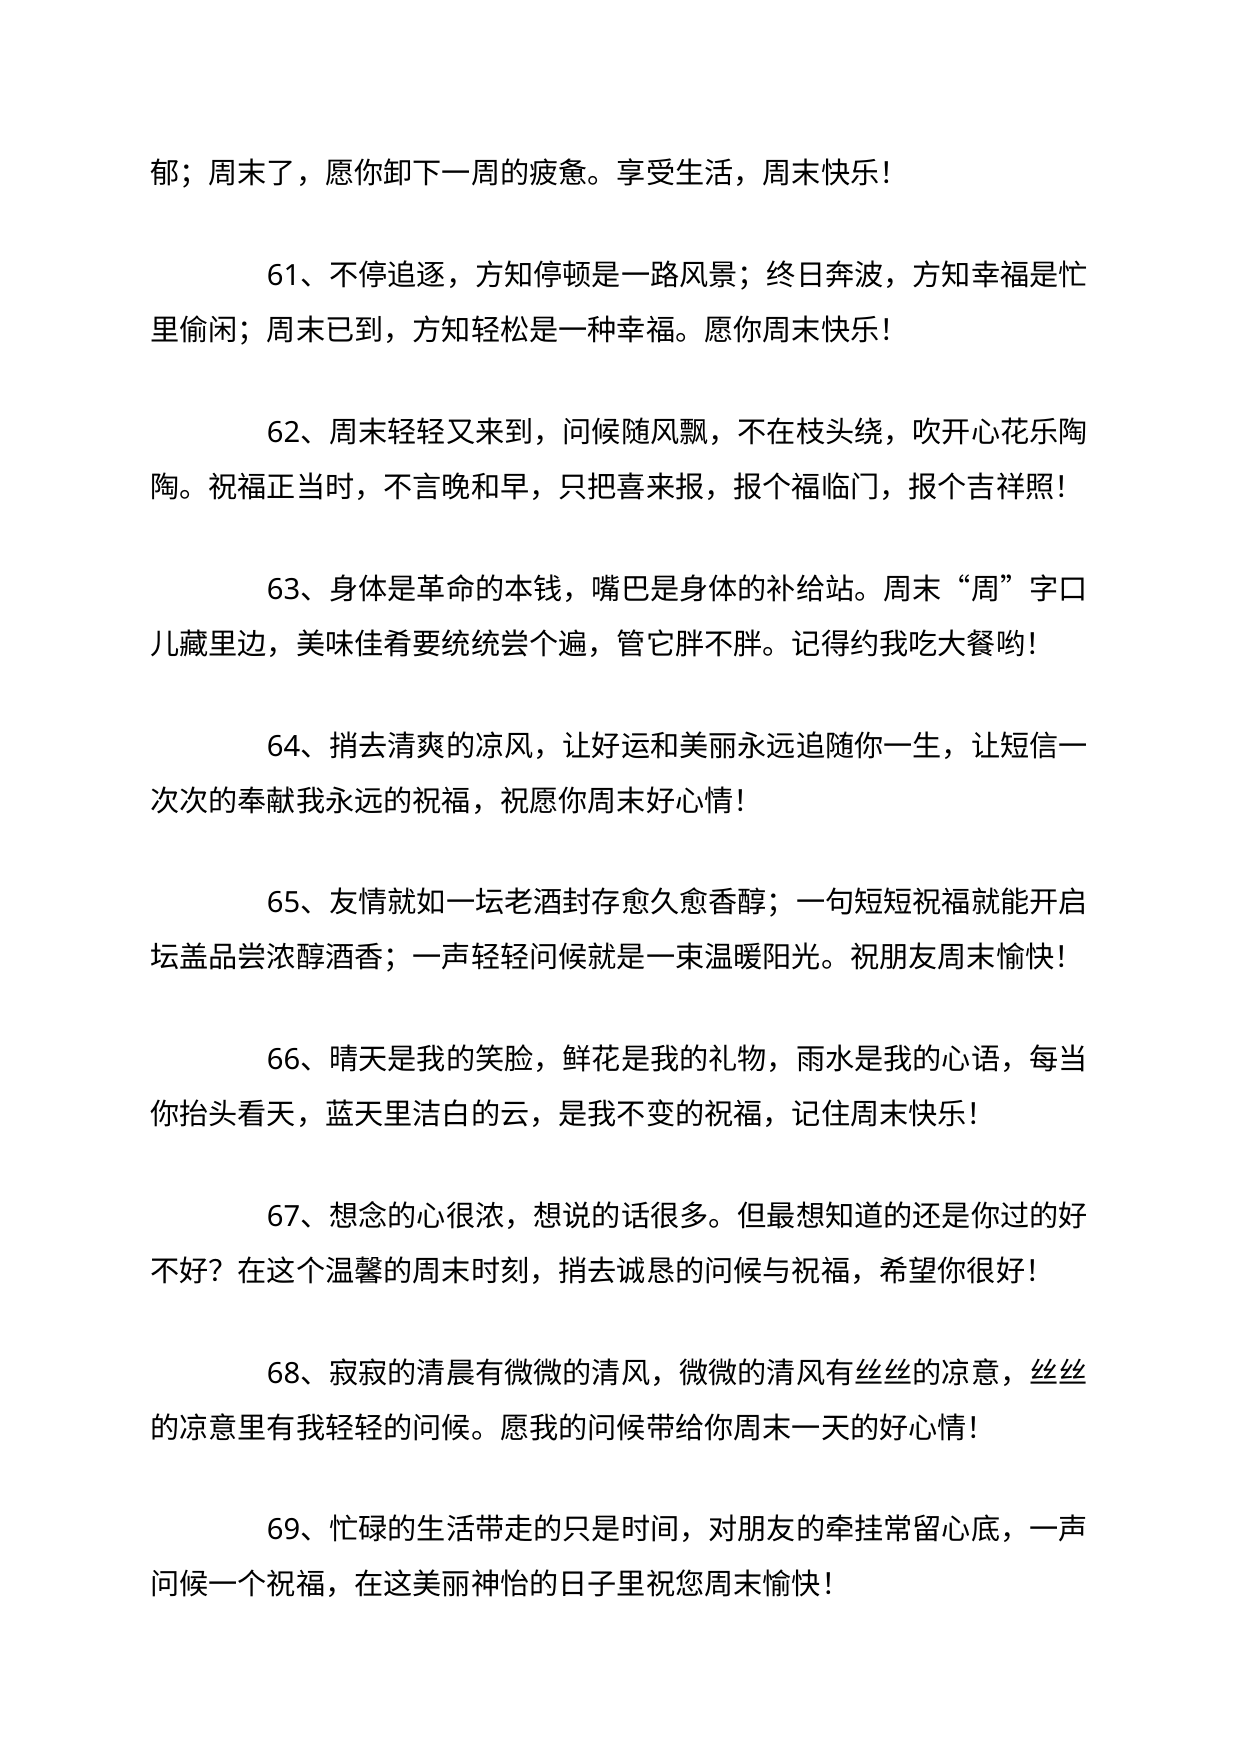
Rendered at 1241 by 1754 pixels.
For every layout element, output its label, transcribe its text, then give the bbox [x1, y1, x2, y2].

text 67、想念的心很浓，想说的话很多。但最想知道的还是你过的好不好？在这个温馨的周末时刻，捎去诚恳的问候与祝福，希望你很好！ [150, 1192, 1090, 1290]
text 69、忙碌的生活带走的只是时间，对朋友的牵挂常留心底，一声问候一个祝福，在这美丽神怡的日子里祝您周末愉快！ [150, 1506, 1090, 1603]
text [150, 150, 1090, 192]
text 65、友情就如一坛老酒封存愈久愈香醇；一句短短祝福就能开启坛盖品尝浓醇酒香；一声轻轻问候就是一束温暖阳光。祝朋友周末愉快！ [150, 879, 1090, 976]
text 62、周末轻轻又来到，问候随风飘，不在枝头绕，吹开心花乐陶陶。祝福正当时，不言晚和早，只把喜来报，报个福临门，报个吉祥照！ [150, 408, 1090, 506]
text 66、晴天是我的笑脸，鲜花是我的礼物，雨水是我的心语，每当你抬头看天，蓝天里洁白的云，是我不变的祝福，记住周末快乐！ [150, 1036, 1090, 1133]
text 63、身体是革命的本钱，嘴巴是身体的补给站。周末“周”字口儿藏里边，美味佳肴要统统尝个遍，管它胖不胖。记得约我吃大餐哟！ [150, 565, 1090, 663]
text 68、寂寂的清晨有微微的清风，微微的清风有丝丝的凉意，丝丝的凉意里有我轻轻的问候。愿我的问候带给你周末一天的好心情！ [150, 1349, 1090, 1446]
text 61、不停追逐，方知停顿是一路风景；终日奔波，方知幸福是忙里偷闲；周末已到，方知轻松是一种幸福。愿你周末快乐！ [150, 252, 1090, 349]
text 64、捎去清爽的凉风，让好运和美丽永远追随你一生，让短信一次次的奉献我永远的祝福，祝愿你周末好心情！ [150, 722, 1090, 819]
